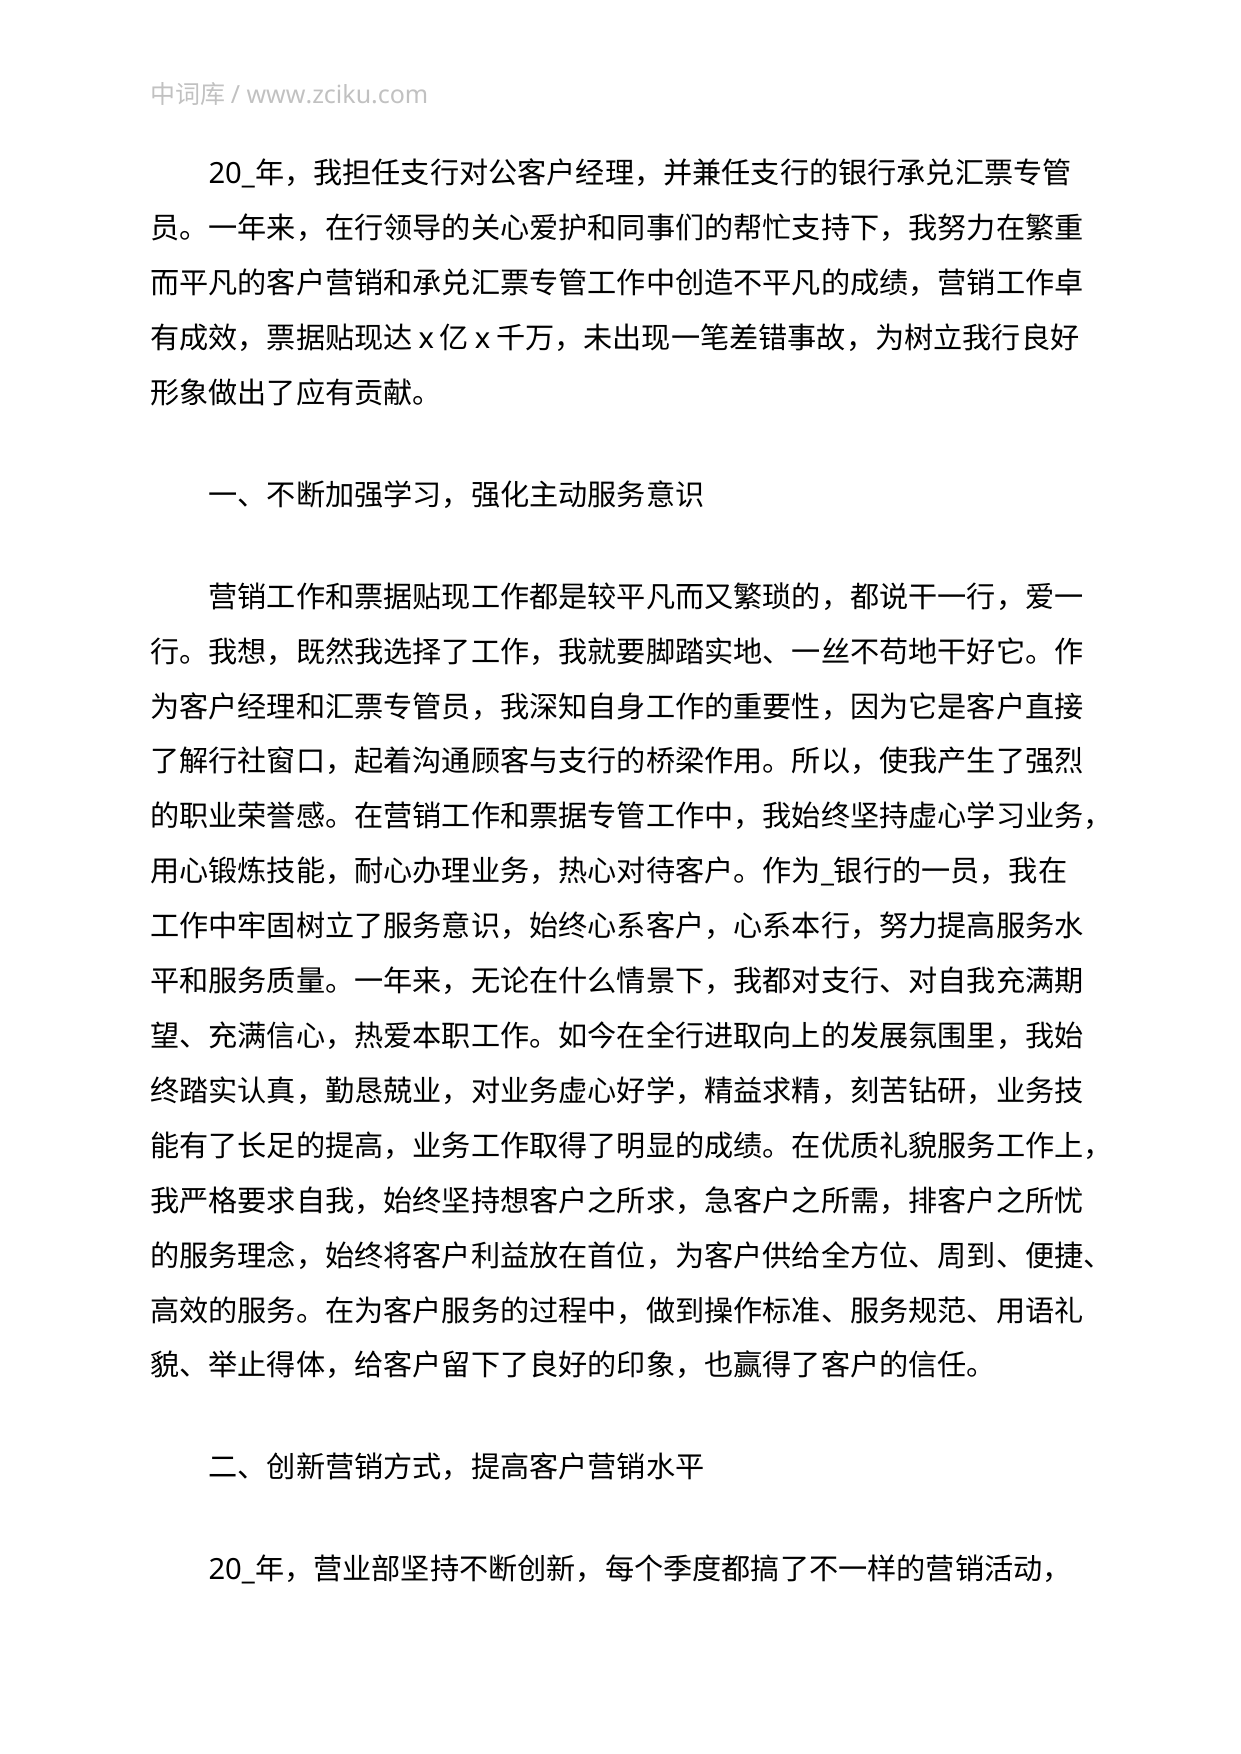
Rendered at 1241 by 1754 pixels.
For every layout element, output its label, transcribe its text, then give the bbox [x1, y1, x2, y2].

text 一、不断加强学习，强化主动服务意识 [150, 472, 1090, 514]
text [150, 1546, 1090, 1588]
text 二、创新营销方式，提高客户营销水平 [150, 1444, 1090, 1486]
text 20_年，我担任支行对公客户经理，并兼任支行的银行承兑汇票专管员。一年来，在行领导的关心爱护和同事们的帮忙支持下，我努力在繁重而平凡的客户营销和承兑汇票专管工作中创造不平凡的成绩，营销工作卓有成效，票据贴现达x亿x千万，未出现一笔差错事故，为树立我行良好形象做出了应有贡献。 [150, 150, 1090, 412]
text 营销工作和票据贴现工作都是较平凡而又繁琐的，都说干一行，爱一行。我想，既然我选择了工作，我就要脚踏实地、一丝不苟地干好它。作为客户经理和汇票专管员，我深知自身工作的重要性，因为它是客户直接了解行社窗口，起着沟通顾客与支行的桥梁作用。所以，使我产生了强烈的职业荣誉感。在营销工作和票据专管工作中，我始终坚持虚心学习业务，用心锻炼技能，耐心办理业务，热心对待客户。作为_银行的一员，我在工作中牢固树立了服务意识，始终心系客户，心系本行，努力提高服务水平和服务质量。一年来，无论在什么情景下，我都对支行、对自我充满期望、充满信心，热爱本职工作。如今在全行进取向上的发展氛围里，我始终踏实认真，勤恳兢业，对业务虚心好学，精益求精，刻苦钻研，业务技能有了长足的提高，业务工作取得了明显的成绩。在优质礼貌服务工作上，我严格要求自我，始终坚持想客户之所求，急客户之所需，排客户之所忧的服务理念，始终将客户利益放在首位，为客户供给全方位、周到、便捷、高效的服务。在为客户服务的过程中，做到操作标准、服务规范、用语礼貌、举止得体，给客户留下了良好的印象，也赢得了客户的信任。 [150, 573, 1090, 1384]
